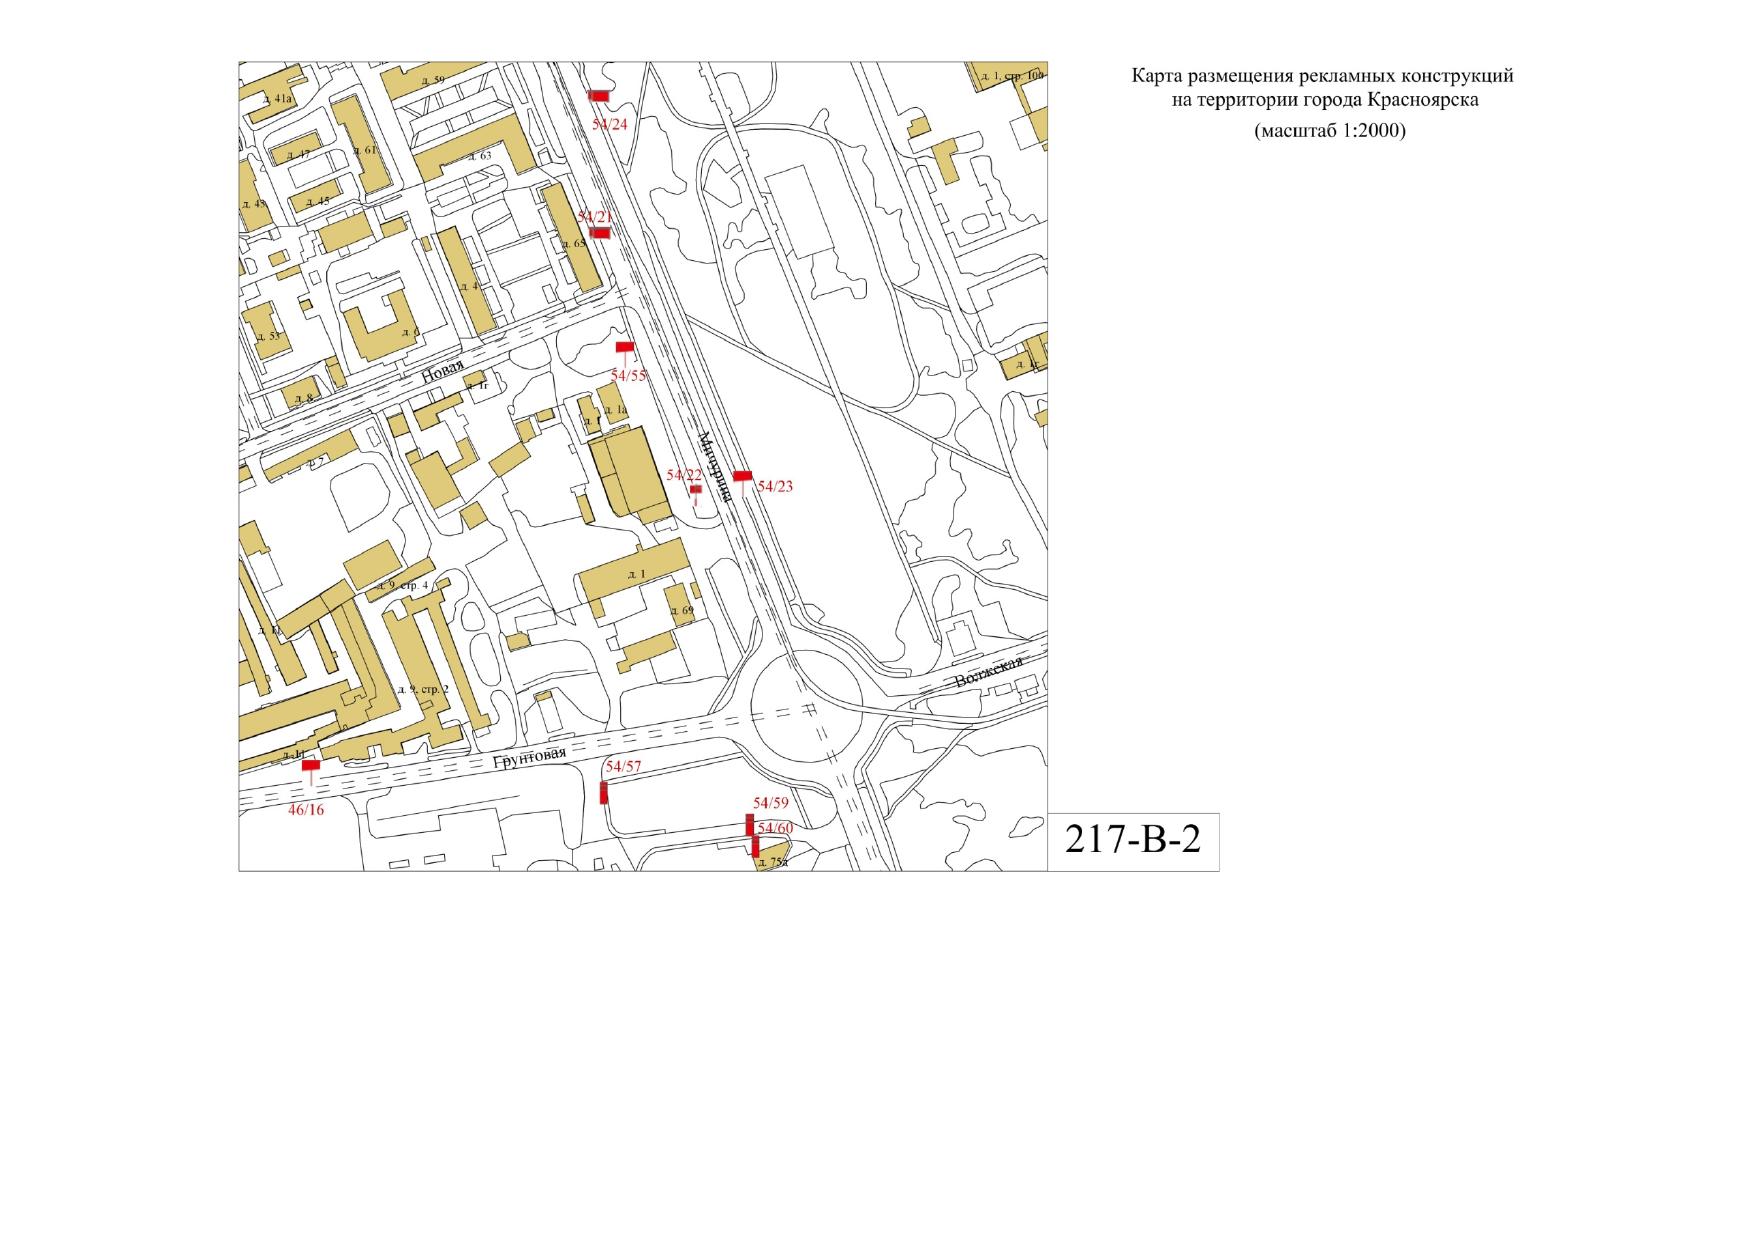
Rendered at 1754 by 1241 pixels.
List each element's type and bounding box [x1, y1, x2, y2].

picture [206, 29, 1566, 991]
